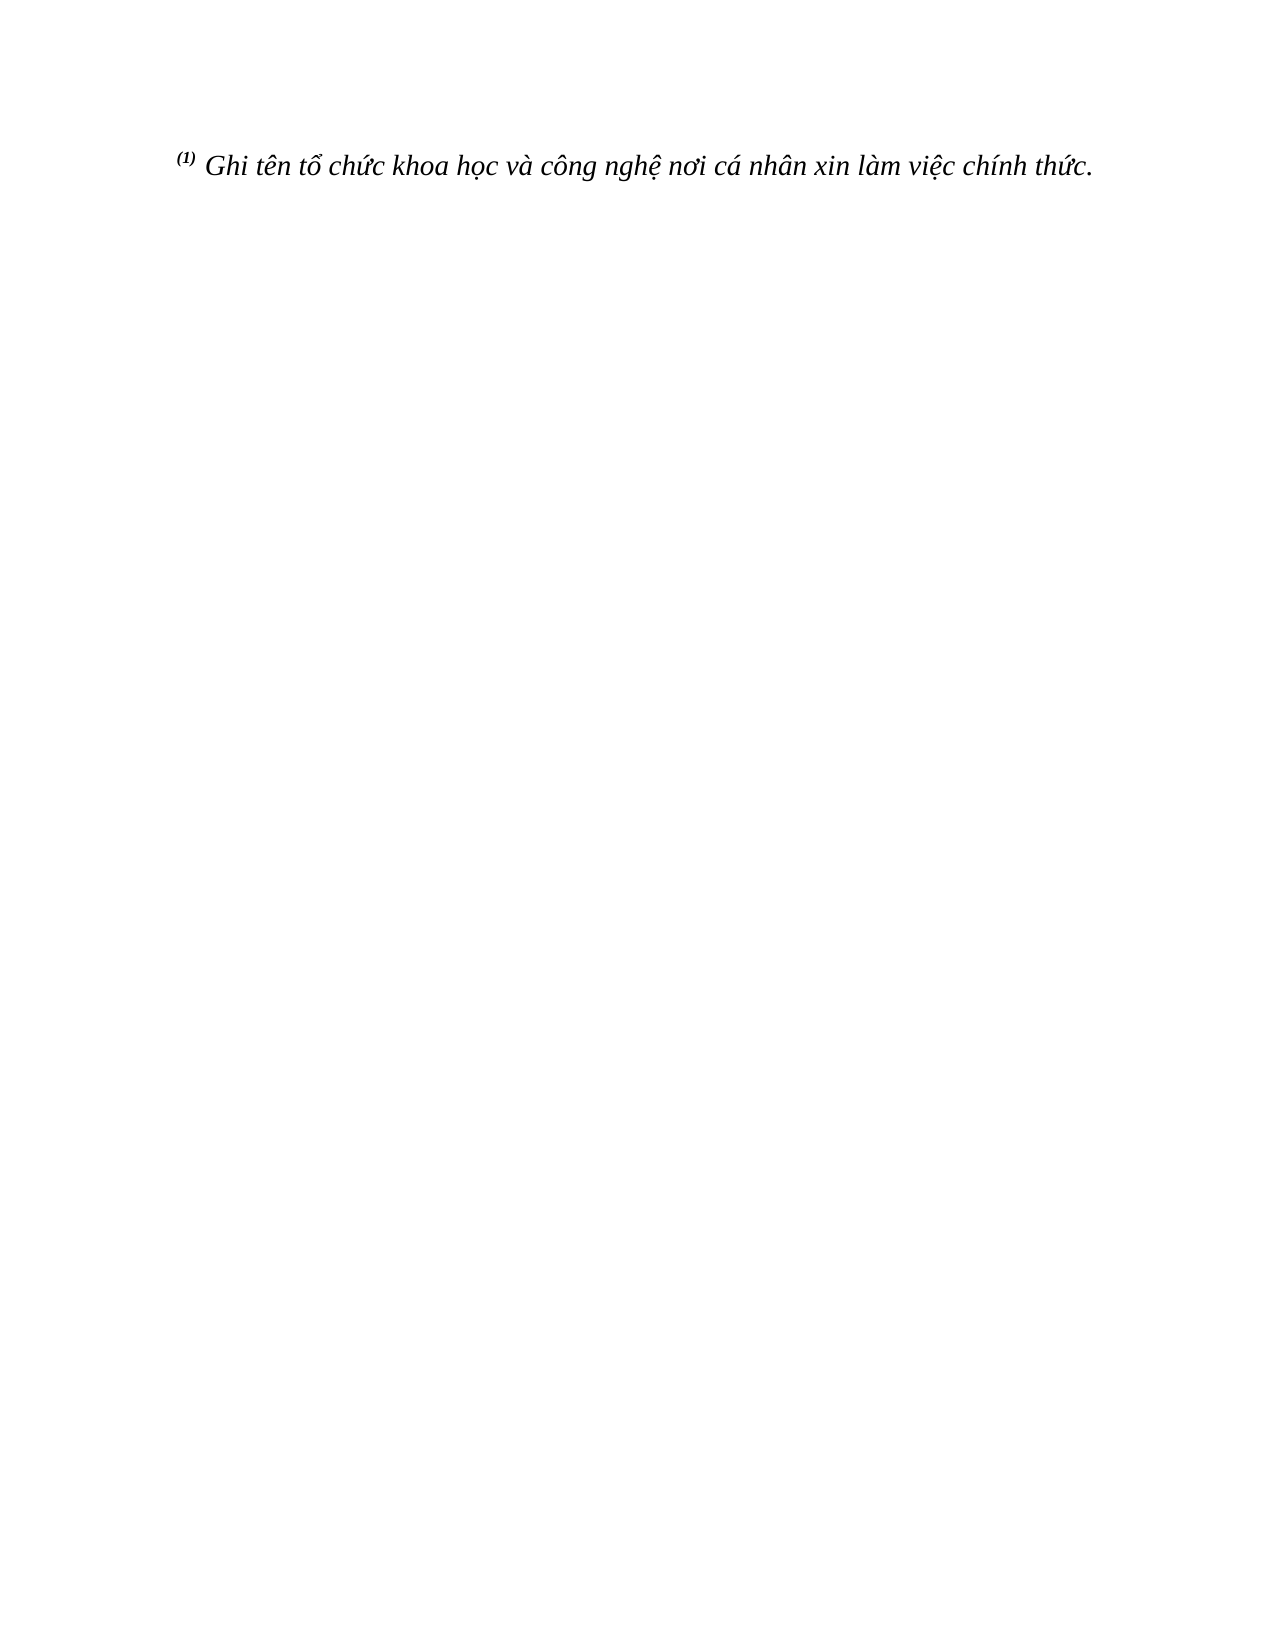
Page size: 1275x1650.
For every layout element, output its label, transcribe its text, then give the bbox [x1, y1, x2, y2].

text (1) Ghi tên tổ chức khoa học và công nghệ nơi cá nhân xin làm việc chính thức. [148, 148, 1125, 181]
